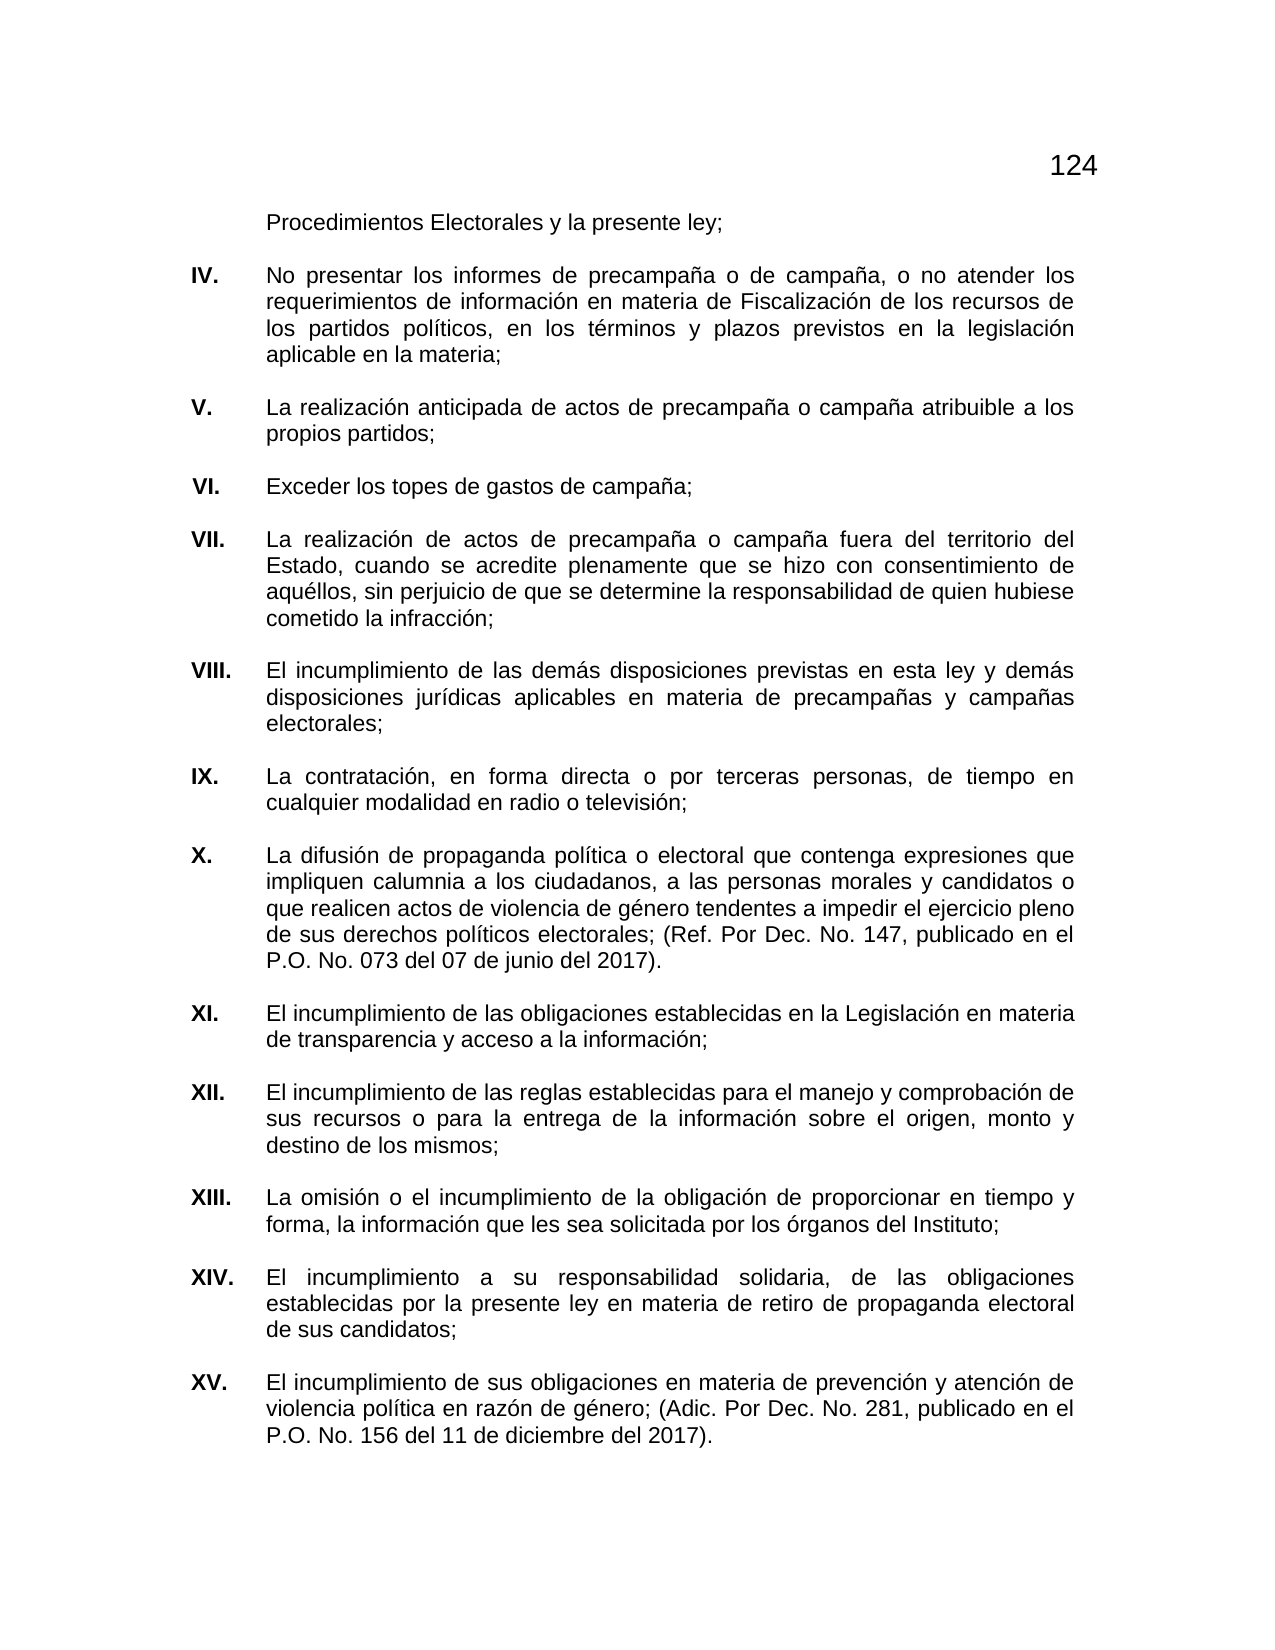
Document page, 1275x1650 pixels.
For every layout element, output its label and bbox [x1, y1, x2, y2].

table_cell [166, 209, 1087, 1499]
